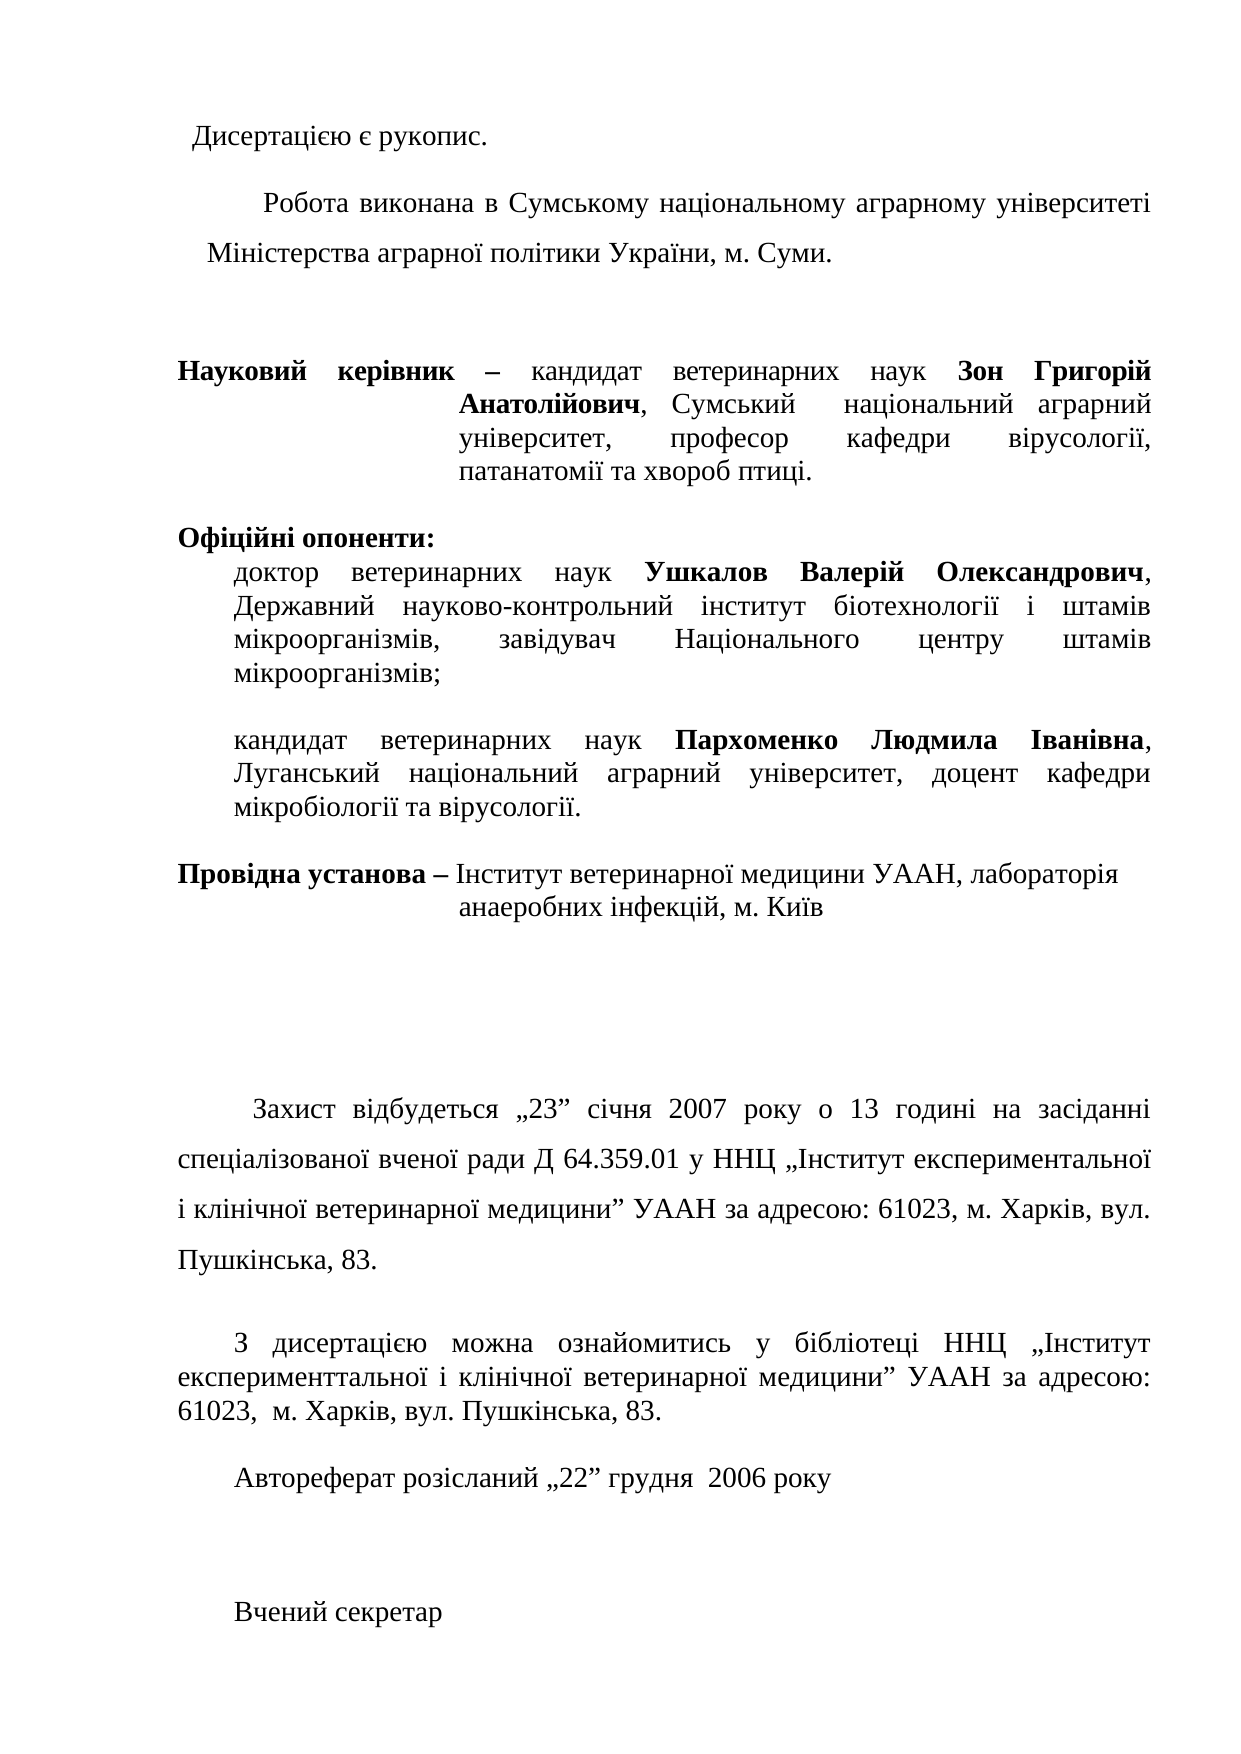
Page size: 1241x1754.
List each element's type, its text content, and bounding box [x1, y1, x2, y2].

text Дисертацією є рукопис. [177, 118, 1152, 152]
text З дисертацією можна ознайомитись у бібліотеці ННЦ „Інститут експерименттальної і клінічної ветеринарної медицини” УААН за адресою: 61023, м. Харків, вул. Пушкінська, 83. [177, 1326, 1152, 1426]
text Науковий керівник – кандидат ветеринарних наук Зон Григорій Анатолійович, Сумський національний аграрний університет, професор кафедри вірусології, патанатомії та хвороб птиці. [177, 353, 1152, 487]
text доктор ветеринарних наук Ушкалов Валерій Олександрович, Державний науково-контрольний інститут біотехнології і штамів мікроорганізмів, завідувач Національного центру штамів мікроорганізмів; [233, 554, 1152, 688]
text Автореферат розісланий „22” грудня 2006 року [177, 1460, 1152, 1493]
text Вчений секретар [177, 1594, 1152, 1627]
text кандидат ветеринарних наук Пархоменко Людмила Іванівна, Луганський національний аграрний університет, доцент кафедри мікробіології та вірусології. [233, 722, 1152, 822]
text Офіційні опоненти: [177, 521, 1152, 554]
text Робота виконана в Сумському національному аграрному університеті Міністерства аграрної політики України, м. Суми. [207, 185, 1152, 269]
text Провідна установа – Інститут ветеринарної медицини УААН, лабораторія анаеробних інфекцій, м. Київ [177, 856, 1152, 923]
text Захист відбудеться „23” січня 2007 року о 13 годині на засіданні спеціалізованої вченої ради Д 64.359.01 у ННЦ „Інститут експериментальної і клінічної ветеринарної медицини” УААН за адресою: 61023, м. Харків, вул. Пушкінська, 83. [177, 1091, 1152, 1275]
